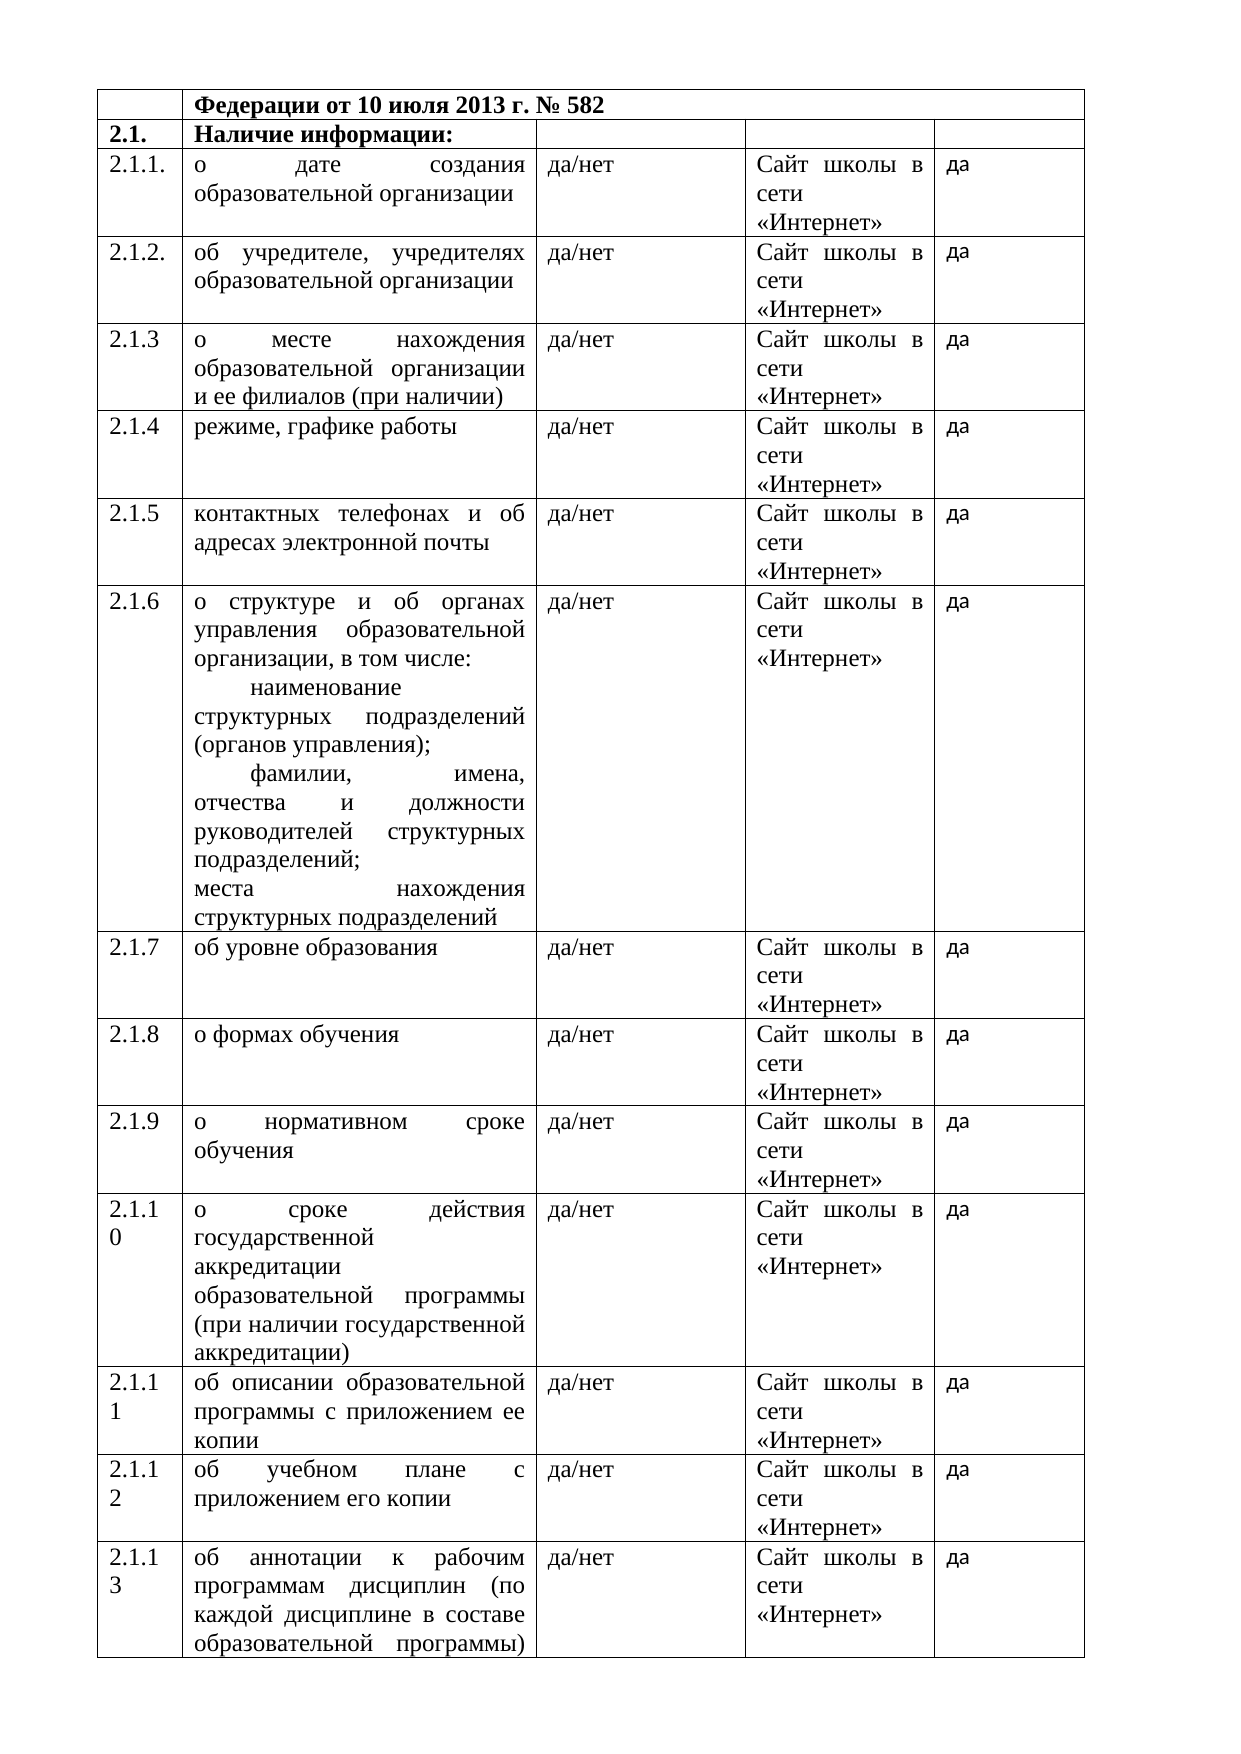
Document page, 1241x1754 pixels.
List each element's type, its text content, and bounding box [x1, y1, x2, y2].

table_cell Сайт школы в сети «Интернет» [746, 1019, 934, 1105]
table_cell да/нет [537, 411, 745, 497]
table_cell да [935, 1367, 1084, 1453]
table_cell Сайт школы в сети «Интернет» [746, 932, 934, 1018]
table_cell да [935, 411, 1084, 497]
table_cell 2.1.10 [98, 1194, 182, 1366]
table_cell да [935, 1019, 1084, 1105]
table_cell [537, 120, 745, 148]
table_cell 2.1.2. [98, 237, 182, 323]
table_cell о структуре и об органах управления образовательной организации, в том числе: наименование структурных подразделений (органов управления); фамилии, имена, отчества и должности руководителей структурных подразделений; места нахождения структурных подразделений [183, 586, 536, 931]
table_cell о сроке действия государственной аккредитации образовательной программы (при наличии государственной аккредитации) [183, 1194, 536, 1366]
table_cell да/нет [537, 1194, 745, 1366]
table_cell да [935, 1106, 1084, 1193]
table_cell Сайт школы в сети «Интернет» [746, 1194, 934, 1366]
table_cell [746, 1542, 934, 1657]
table_cell да [935, 1542, 1084, 1657]
table_cell да [935, 586, 1084, 931]
table_cell о месте нахождения образовательной организации и ее филиалов (при наличии) [183, 324, 536, 410]
table_cell о нормативном сроке обучения [183, 1106, 536, 1193]
table_cell Сайт школы в сети «Интернет» [746, 1106, 934, 1193]
table_cell Сайт школы в сети «Интернет» [746, 237, 934, 323]
table_cell 2.1. [98, 120, 182, 148]
table_cell 2.1.1. [98, 149, 182, 236]
table_cell 2.1.12 [98, 1455, 182, 1541]
table_cell 2.1.4 [98, 411, 182, 497]
table_cell 2.1.11 [98, 1367, 182, 1453]
table_cell контактных телефонах и об адресах электронной почты [183, 499, 536, 585]
table_cell 2. [98, 90, 182, 118]
table_cell да/нет [537, 324, 745, 410]
table_cell да [935, 324, 1084, 410]
table_cell да [935, 149, 1084, 236]
table_cell да/нет [537, 237, 745, 323]
table_cell да/нет [537, 586, 745, 931]
table_cell Сайт школы в сети «Интернет» [746, 1367, 934, 1453]
table_cell да [935, 499, 1084, 585]
table_cell Наличие информации: [183, 120, 536, 148]
table_cell Сайт школы в сети «Интернет» [746, 324, 934, 410]
table_cell да/нет [537, 1455, 745, 1541]
table_cell да [935, 237, 1084, 323]
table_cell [183, 90, 1084, 118]
table_cell о дате создания образовательной организации [183, 149, 536, 236]
table_cell Сайт школы в сети «Интернет» [746, 1455, 934, 1541]
table_cell об учредителе, учредителях образовательной организации [183, 237, 536, 323]
table_cell Сайт школы в сети «Интернет» [746, 149, 934, 236]
table_cell да/нет [537, 1542, 745, 1657]
table_cell об учебном плане с приложением его копии [183, 1455, 536, 1541]
table_cell 2.1.3 [98, 324, 182, 410]
table_cell 2.1.9 [98, 1106, 182, 1193]
table_cell да/нет [537, 1367, 745, 1453]
table_cell Сайт школы в сети «Интернет» [746, 411, 934, 497]
table_cell да [935, 1455, 1084, 1541]
table_cell [935, 120, 1084, 148]
table_cell да/нет [537, 149, 745, 236]
table_cell да/нет [537, 499, 745, 585]
table_cell 2.1.8 [98, 1019, 182, 1105]
table_cell да [935, 932, 1084, 1018]
table_cell 2.1.5 [98, 499, 182, 585]
table_cell да/нет [537, 1106, 745, 1193]
table_cell да/нет [537, 1019, 745, 1105]
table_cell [183, 1542, 536, 1657]
table_cell да/нет [537, 932, 745, 1018]
table_cell Сайт школы в сети «Интернет» [746, 499, 934, 585]
table_cell режиме, графике работы [183, 411, 536, 497]
table_cell Сайт школы в сети «Интернет» [746, 586, 934, 931]
table_cell 2.1.6 [98, 586, 182, 931]
table_cell об описании образовательной программы с приложением ее копии [183, 1367, 536, 1453]
table_cell [746, 120, 934, 148]
table_cell 2.1.7 [98, 932, 182, 1018]
table_cell 2.1.13 [98, 1542, 182, 1657]
table_cell да [935, 1194, 1084, 1366]
table_cell об уровне образования [183, 932, 536, 1018]
table_cell о формах обучения [183, 1019, 536, 1105]
